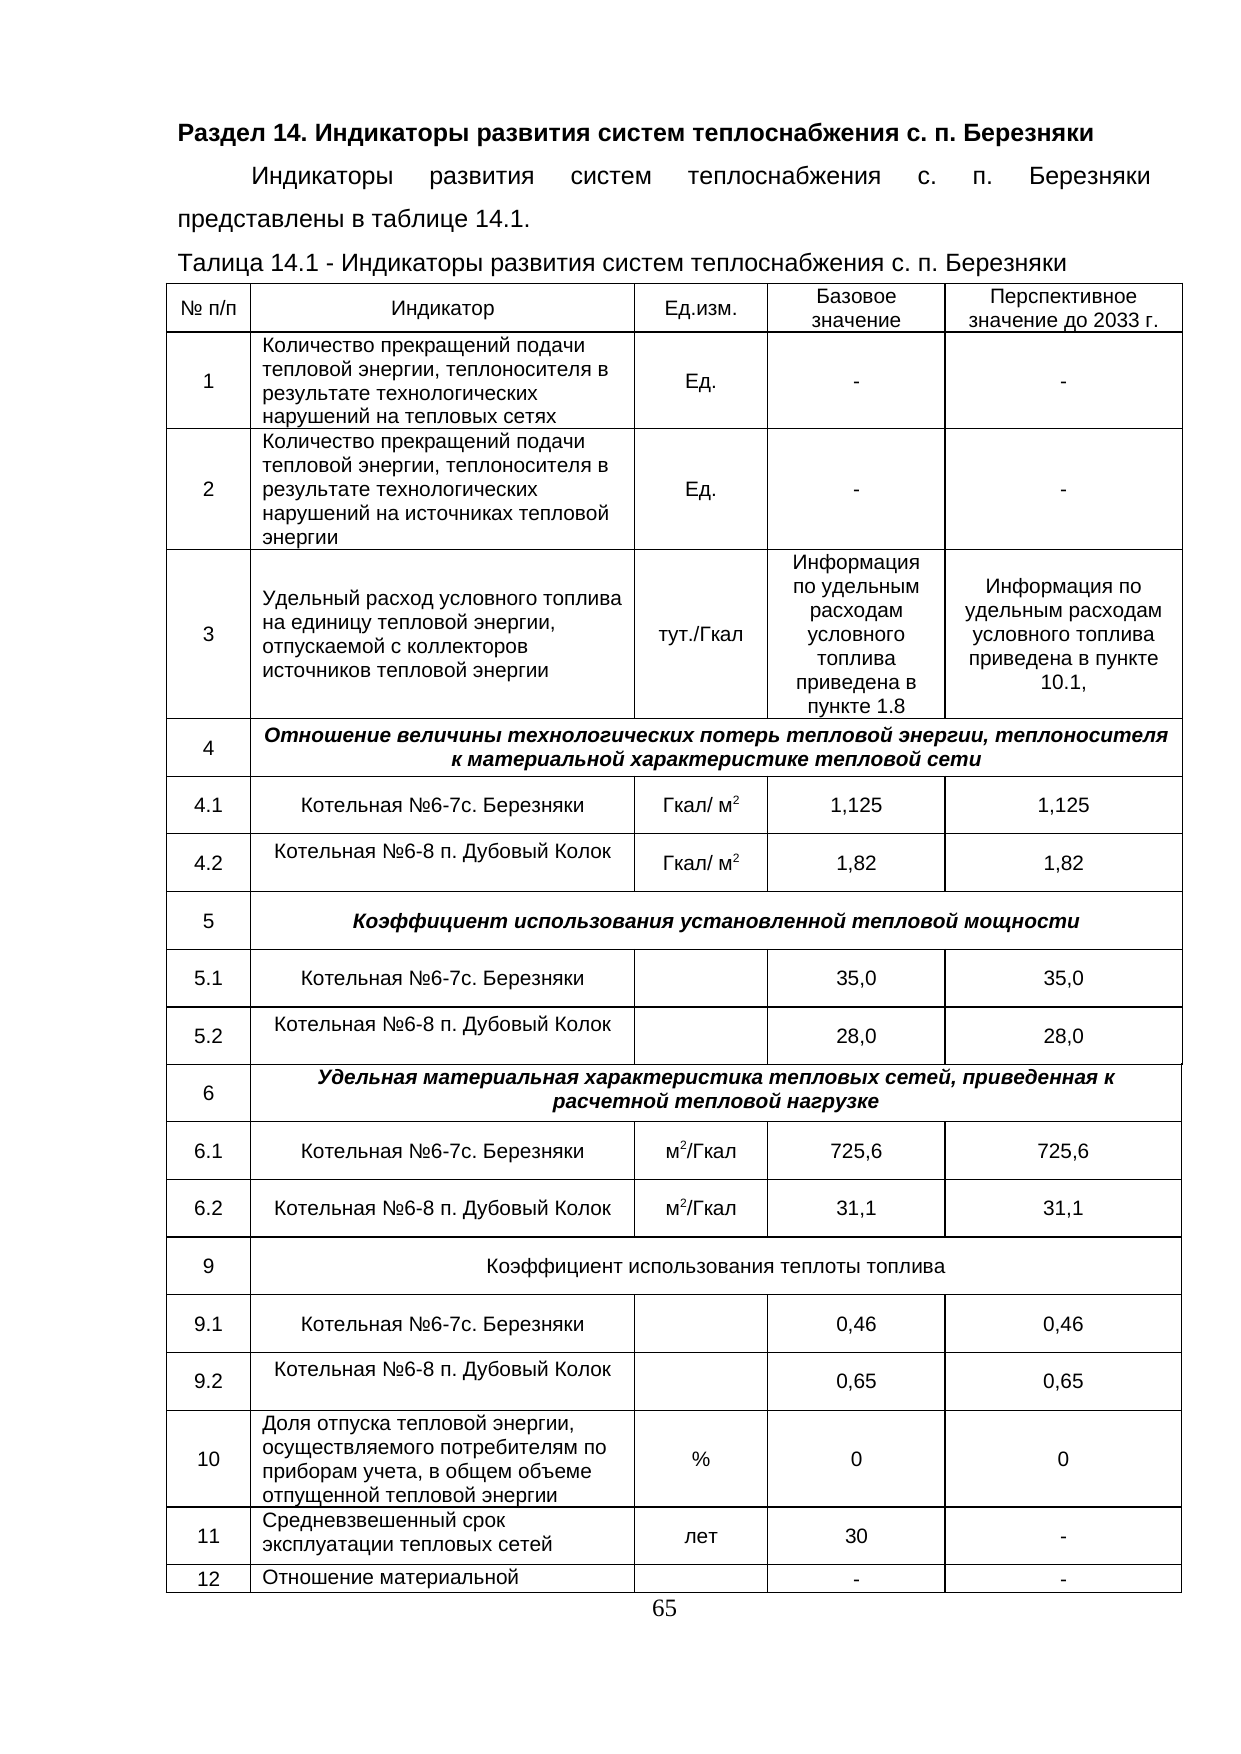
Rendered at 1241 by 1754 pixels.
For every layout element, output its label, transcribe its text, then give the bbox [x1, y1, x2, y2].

table_cell лет [635, 1508, 767, 1564]
table_cell 31,1 [768, 1180, 944, 1236]
table_cell Информация по удельным расходам условного топлива приведена в пункте 10.1, [946, 550, 1182, 718]
table_cell 1 [167, 333, 250, 428]
table_cell 28,0 [946, 1008, 1182, 1064]
text Талица 14.1 - Индикаторы развития систем теплоснабжения с. п. Березняки [177, 247, 1152, 276]
table_cell - [768, 1565, 944, 1592]
table_cell 6 [167, 1065, 250, 1121]
table_cell - [946, 1565, 1181, 1592]
table_cell Гкал/ м2 [635, 834, 767, 891]
table_cell 5.1 [167, 950, 250, 1006]
table_cell - [946, 429, 1182, 549]
table_cell Котельная №6-7с. Березняки [251, 1295, 634, 1352]
table_cell Котельная №6-7с. Березняки [251, 777, 634, 833]
text Индикаторы развития систем теплоснабжения с. п. Березняки представлены в таблице 14.1. [177, 161, 1152, 233]
table_cell 1,125 [768, 777, 944, 833]
table_cell 0,65 [768, 1353, 944, 1409]
table_cell Информация по удельным расходам условного топлива приведена в пункте 1.8 [768, 550, 944, 718]
table_cell Ед. [635, 333, 767, 428]
table_cell [635, 1565, 767, 1592]
table_cell 9.1 [167, 1295, 250, 1352]
table_cell Ед. [635, 429, 767, 549]
table_cell 5 [167, 892, 250, 949]
table_cell 28,0 [768, 1008, 944, 1064]
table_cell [251, 1565, 634, 1592]
table_cell Котельная №6-7с. Березняки [251, 1122, 634, 1179]
table_cell 5.2 [167, 1008, 250, 1064]
table_cell Удельная материальная характеристика тепловых сетей, приведенная к расчетной тепловой нагрузке [251, 1065, 1181, 1121]
table_cell Коэффициент использования теплоты топлива [251, 1238, 1181, 1294]
table_cell Котельная №6-8 п. Дубовый Колок [251, 1353, 634, 1409]
table_cell 9.2 [167, 1353, 250, 1409]
table_cell - [768, 429, 944, 549]
table_cell 0,46 [768, 1295, 944, 1352]
table_cell 35,0 [946, 950, 1182, 1006]
table_header Ед.изм. [635, 284, 767, 331]
table_cell Количество прекращений подачи тепловой энергии, теплоносителя в результате технологических нарушений на источниках тепловой энергии [251, 429, 634, 549]
table_cell 10 [167, 1411, 250, 1506]
table_cell 2 [167, 429, 250, 549]
table_cell Коэффициент использования установленной тепловой мощности [251, 892, 1182, 949]
table_header Перспективное значение до 2033 г. [946, 284, 1182, 331]
table_cell Удельный расход условного топлива на единицу тепловой энергии, отпускаемой с коллекторов источников тепловой энергии [251, 550, 634, 718]
text Раздел 14. Индикаторы развития систем теплоснабжения с. п. Березняки [177, 118, 1152, 147]
table_header № п/п [167, 284, 250, 331]
table_cell 31,1 [946, 1180, 1181, 1236]
table_cell 35,0 [768, 950, 944, 1006]
table_cell 725,6 [768, 1122, 944, 1179]
table_cell м2/Гкал [635, 1180, 767, 1236]
table_cell м2/Гкал [635, 1122, 767, 1179]
table_cell 6.2 [167, 1180, 250, 1236]
table_cell Доля отпуска тепловой энергии, осуществляемого потребителям по приборам учета, в общем объеме отпущенной тепловой энергии [251, 1411, 634, 1506]
table_cell 1,82 [946, 834, 1182, 891]
table_cell - [946, 333, 1182, 428]
table_cell 0 [946, 1411, 1181, 1506]
table_cell Количество прекращений подачи тепловой энергии, теплоносителя в результате технологических нарушений на тепловых сетях [251, 333, 634, 428]
table_cell Котельная №6-8 п. Дубовый Колок [251, 1180, 634, 1236]
table_cell Котельная №6-8 п. Дубовый Колок [251, 834, 634, 891]
table_cell 4 [167, 719, 250, 776]
table_cell тут./Гкал [635, 550, 767, 718]
table_cell Гкал/ м2 [635, 777, 767, 833]
table_cell 1,125 [946, 777, 1182, 833]
table_cell 0,46 [946, 1295, 1181, 1352]
table_cell Средневзвешенный срок эксплуатации тепловых сетей [251, 1508, 634, 1564]
table_cell Котельная №6-7с. Березняки [251, 950, 634, 1006]
table_cell 3 [167, 550, 250, 718]
table_cell 4.1 [167, 777, 250, 833]
table_cell [635, 950, 767, 1006]
table_header Базовое значение [768, 284, 944, 331]
table_cell 4.2 [167, 834, 250, 891]
table_cell 725,6 [946, 1122, 1181, 1179]
table_cell 0 [768, 1411, 944, 1506]
table_cell - [946, 1508, 1181, 1564]
table_cell 0,65 [946, 1353, 1181, 1409]
table_cell Котельная №6-8 п. Дубовый Колок [251, 1008, 634, 1064]
table_cell 1,82 [768, 834, 944, 891]
table_cell % [635, 1411, 767, 1506]
table_cell 30 [768, 1508, 944, 1564]
table_cell [635, 1008, 767, 1064]
table_header Индикатор [251, 284, 634, 331]
table_cell [635, 1295, 767, 1352]
table_cell 6.1 [167, 1122, 250, 1179]
table_cell - [768, 333, 944, 428]
table_cell Отношение величины технологических потерь тепловой энергии, теплоносителя к материальной характеристике тепловой сети [251, 719, 1182, 776]
table_cell 12 [167, 1565, 250, 1592]
table_cell [635, 1353, 767, 1409]
table_cell 11 [167, 1508, 250, 1564]
table_cell 9 [167, 1238, 250, 1294]
